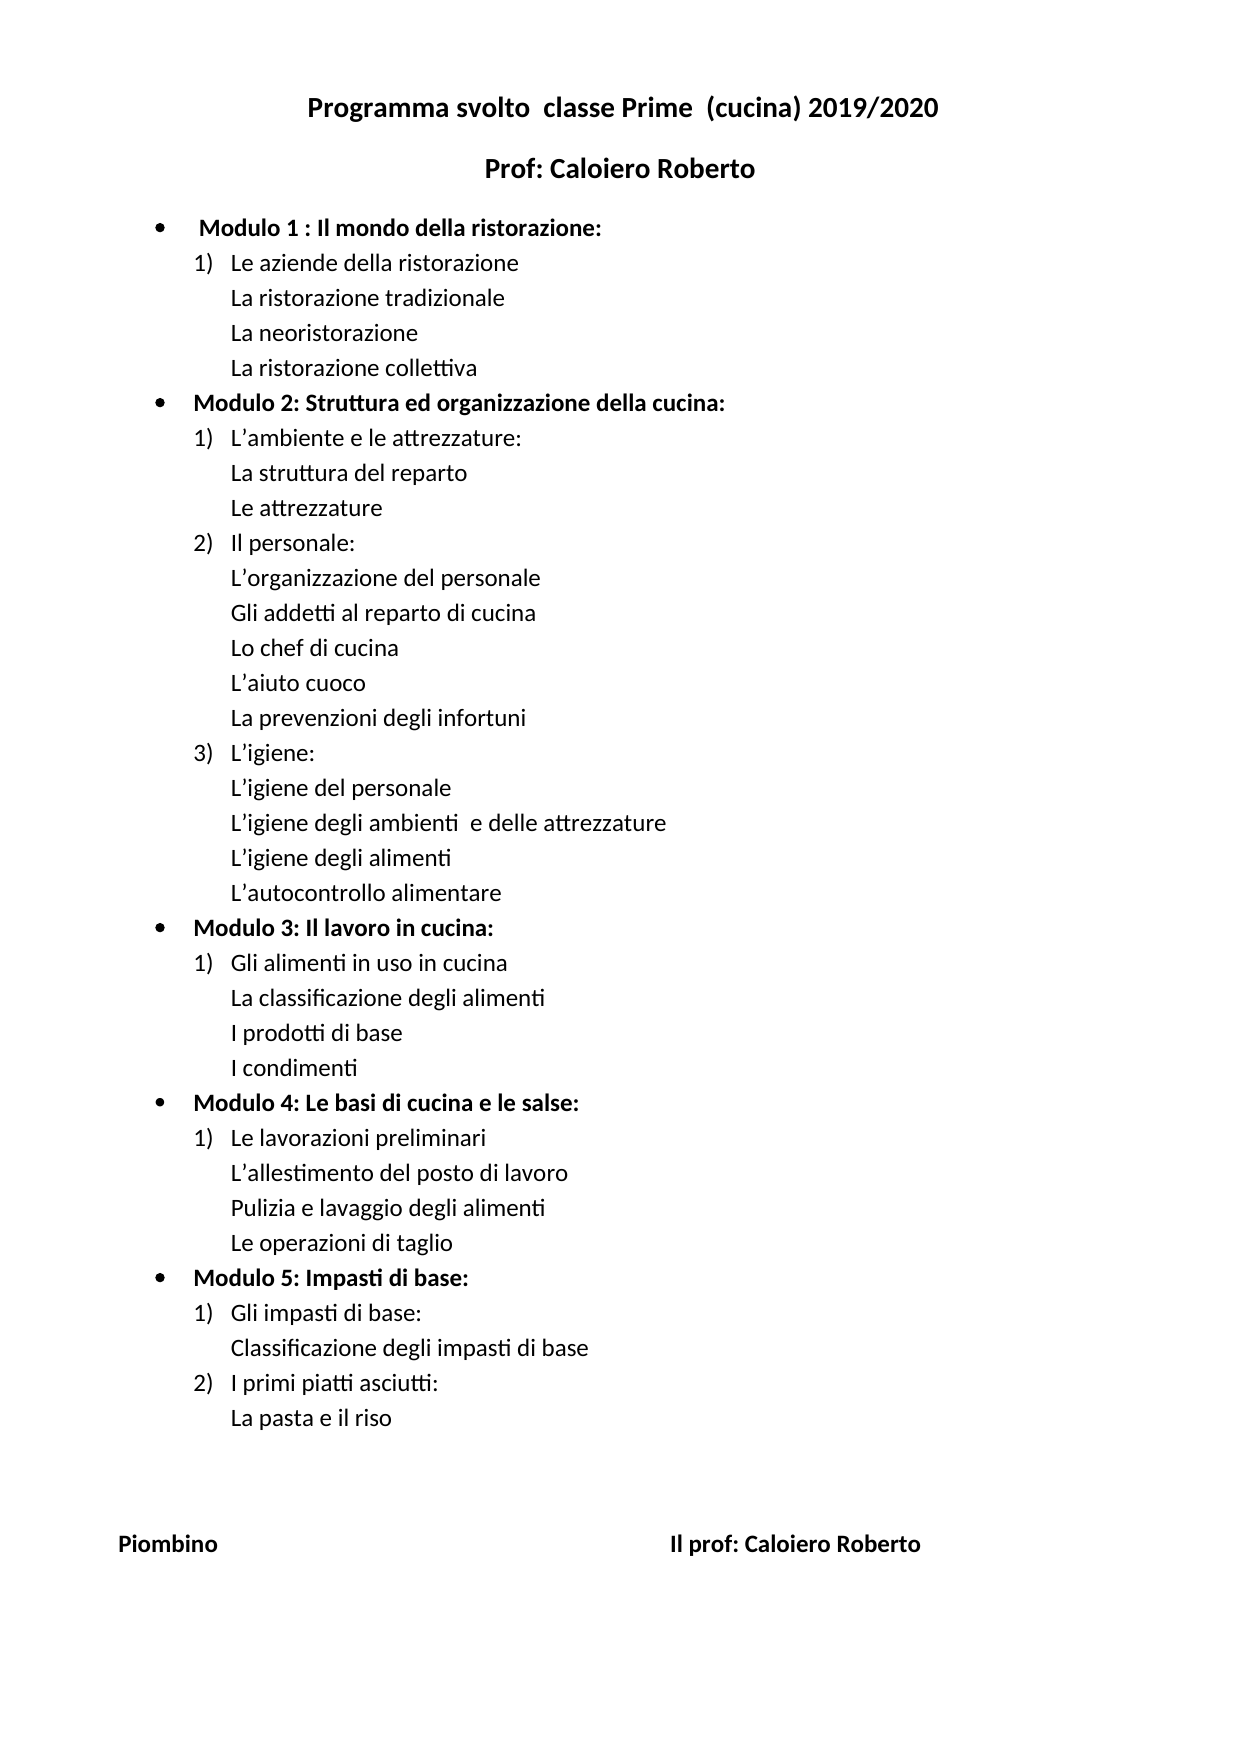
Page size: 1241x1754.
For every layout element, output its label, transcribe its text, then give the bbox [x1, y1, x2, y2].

text Prof: Caloiero Roberto [118, 150, 1122, 186]
list L’igiene: [193, 737, 1122, 768]
list Le aziende della ristorazione [193, 247, 1122, 278]
list Gli alimenti in uso in cucina [193, 947, 1122, 978]
list La prevenzioni degli infortuni [231, 702, 1122, 733]
list L’allestimento del posto di lavoro [231, 1157, 1122, 1188]
list Gli addetti al reparto di cucina [231, 597, 1122, 628]
list L’ambiente e le attrezzature: [193, 422, 1122, 453]
list I prodotti di base [231, 1017, 1122, 1048]
list Le attrezzature [231, 492, 1122, 523]
list Le operazioni di taglio [231, 1227, 1122, 1258]
text Piombino Il prof: Caloiero Roberto [118, 1528, 1122, 1558]
list Modulo 4: Le basi di cucina e le salse: [156, 1087, 1122, 1118]
text Programma svolto classe Prime (cucina) 2019/2020 [118, 89, 1122, 124]
list La pasta e il riso [231, 1402, 1122, 1433]
list L’igiene degli ambienti e delle attrezzature [231, 807, 1122, 838]
list La ristorazione tradizionale [231, 282, 1122, 313]
list Classificazione degli impasti di base [231, 1332, 1122, 1363]
list L’aiuto cuoco [231, 667, 1122, 698]
list L’organizzazione del personale [231, 562, 1122, 593]
list I primi piatti asciutti: [193, 1367, 1122, 1398]
list Modulo 2: Struttura ed organizzazione della cucina: [156, 387, 1122, 418]
list L’autocontrollo alimentare [231, 877, 1122, 908]
list Modulo 3: Il lavoro in cucina: [156, 912, 1122, 943]
list Lo chef di cucina [231, 632, 1122, 663]
list Gli impasti di base: [193, 1297, 1122, 1328]
list L’igiene degli alimenti [231, 842, 1122, 873]
list La struttura del reparto [231, 457, 1122, 488]
list Il personale: [193, 527, 1122, 558]
list I condimenti [231, 1052, 1122, 1083]
list L’igiene del personale [231, 772, 1122, 803]
list Modulo 1 : Il mondo della ristorazione: [156, 212, 1122, 243]
list La neoristorazione [231, 317, 1122, 348]
list Le lavorazioni preliminari [193, 1122, 1122, 1153]
list Pulizia e lavaggio degli alimenti [231, 1192, 1122, 1223]
list Modulo 5: Impasti di base: [156, 1262, 1122, 1293]
list La ristorazione collettiva [231, 352, 1122, 383]
list La classificazione degli alimenti [231, 982, 1122, 1013]
